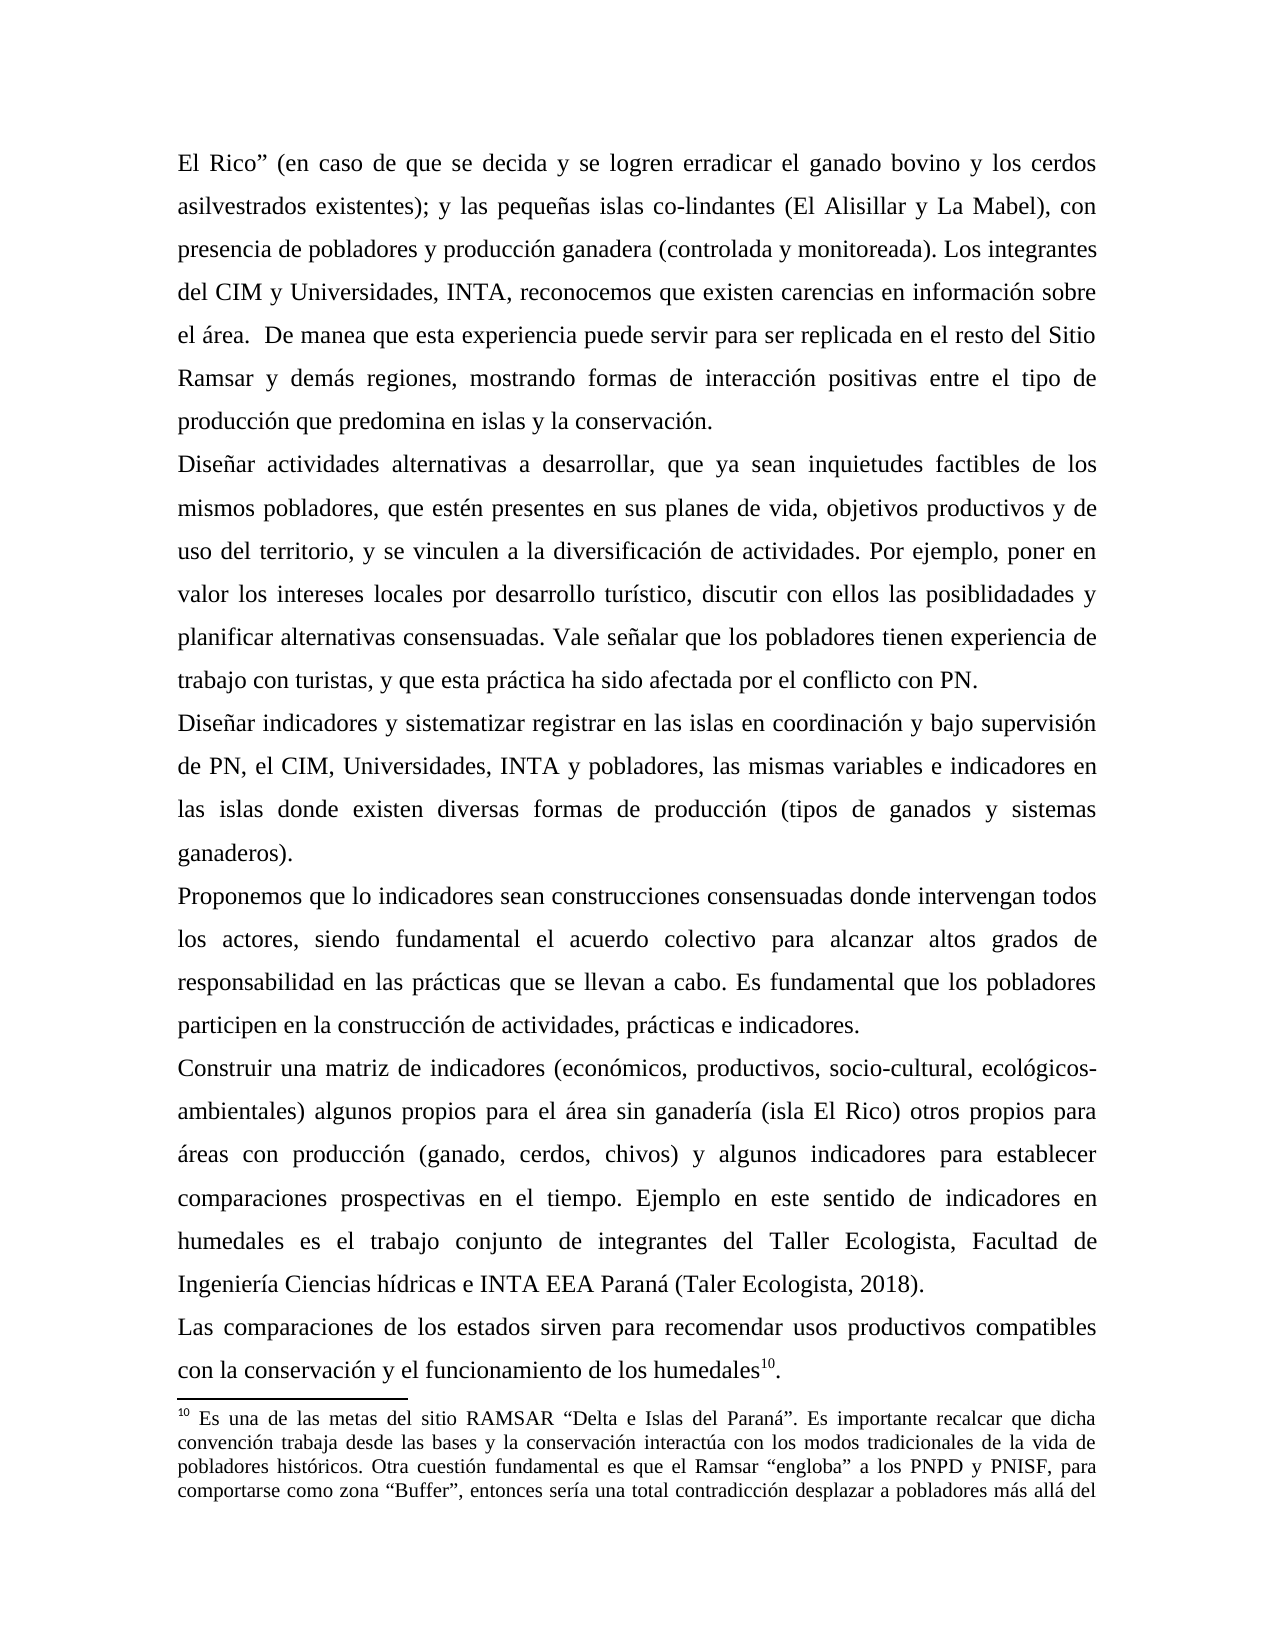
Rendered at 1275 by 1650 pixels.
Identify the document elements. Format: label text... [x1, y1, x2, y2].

text Las comparaciones de los estados sirven para recomendar usos productivos compatibles con la conservación y el funcionamiento de los humedales. [177, 1312, 1098, 1384]
text Construir una matriz de indicadores (económicos, productivos, socio-cultural, ecológicos-ambientales) algunos propios para el área sin ganadería (isla El Rico) otros propios para áreas con producción (ganado, cerdos, chivos) y algunos indicadores para establecer comparaciones prospectivas en el tiempo. Ejemplo en este sentido de indicadores en humedales es el trabajo conjunto de integrantes del Taller Ecologista, Facultad de Ingeniería Ciencias hídricas e INTA EEA Paraná (Taler Ecologista, 2018). [177, 1053, 1098, 1298]
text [177, 148, 1098, 435]
text Diseñar indicadores y sistematizar registrar en las islas en coordinación y bajo supervisión de PN, el CIM, Universidades, INTA y pobladores, las mismas variables e indicadores en las islas donde existen diversas formas de producción (tipos de ganados y sistemas ganaderos). [177, 708, 1098, 866]
text Diseñar actividades alternativas a desarrollar, que ya sean inquietudes factibles de los mismos pobladores, que estén presentes en sus planes de vida, objetivos productivos y de uso del territorio, y se vinculen a la diversificación de actividades. Por ejemplo, poner en valor los intereses locales por desarrollo turístico, discutir con ellos las posiblidadades y planificar alternativas consensuadas. Vale señalar que los pobladores tienen experiencia de trabajo con turistas, y que esta práctica ha sido afectada por el conflicto con PN. [177, 449, 1098, 694]
text Proponemos que lo indicadores sean construcciones consensuadas donde intervengan todos los actores, siendo fundamental el acuerdo colectivo para alcanzar altos grados de responsabilidad en las prácticas que se llevan a cabo. Es fundamental que los pobladores participen en la construcción de actividades, prácticas e indicadores. [177, 881, 1098, 1039]
